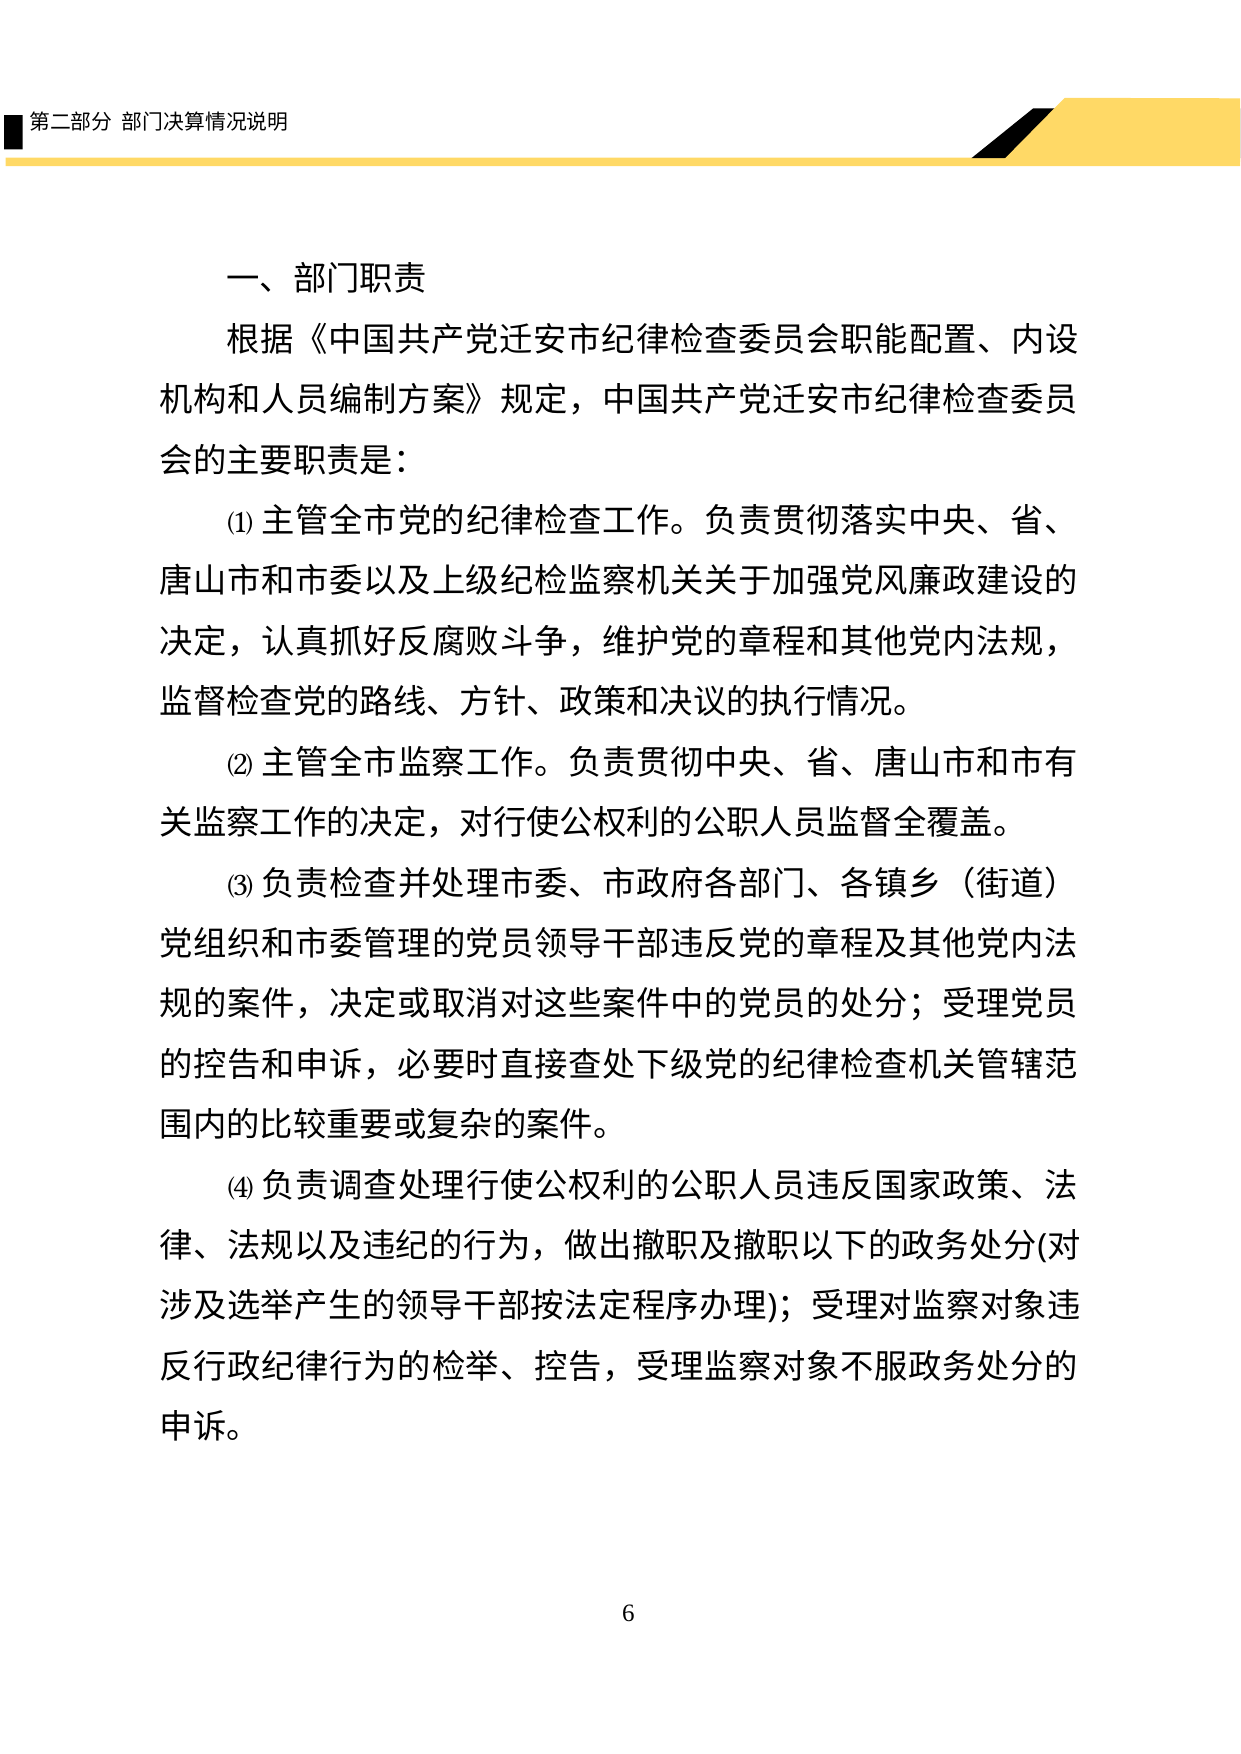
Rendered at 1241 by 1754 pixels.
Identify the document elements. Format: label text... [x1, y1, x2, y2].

subtitle 一、部门职责 [159, 242, 1081, 303]
text 根据《中国共产党迁安市纪律检查委员会职能配置、内设机构和人员编制方案》规定，中国共产党迁安市纪律检查委员会的主要职责是： [159, 303, 1081, 484]
text ⑵主管全市监察工作。负责贯彻中央、省、唐山市和市有关监察工作的决定，对行使公权利的公职人员监督全覆盖。 [159, 726, 1081, 847]
text ⑴主管全市党的纪律检查工作。负责贯彻落实中央、省、唐山市和市委以及上级纪检监察机关关于加强党风廉政建设的决定，认真抓好反腐败斗争，维护党的章程和其他党内法规，监督检查党的路线、方针、政策和决议的执行情况。 [159, 484, 1081, 726]
text ⑷负责调查处理行使公权利的公职人员违反国家政策、法律、法规以及违纪的行为，做出撤职及撤职以下的政务处分(对涉及选举产生的领导干部按法定程序办理)；受理对监察对象违反行政纪律行为的检举、控告，受理监察对象不服政务处分的申诉。 [159, 1149, 1081, 1451]
text ⑶负责检查并处理市委、市政府各部门、各镇乡（街道）党组织和市委管理的党员领导干部违反党的章程及其他党内法规的案件，决定或取消对这些案件中的党员的处分；受理党员的控告和申诉，必要时直接查处下级党的纪律检查机关管辖范围内的比较重要或复杂的案件。 [159, 847, 1081, 1149]
